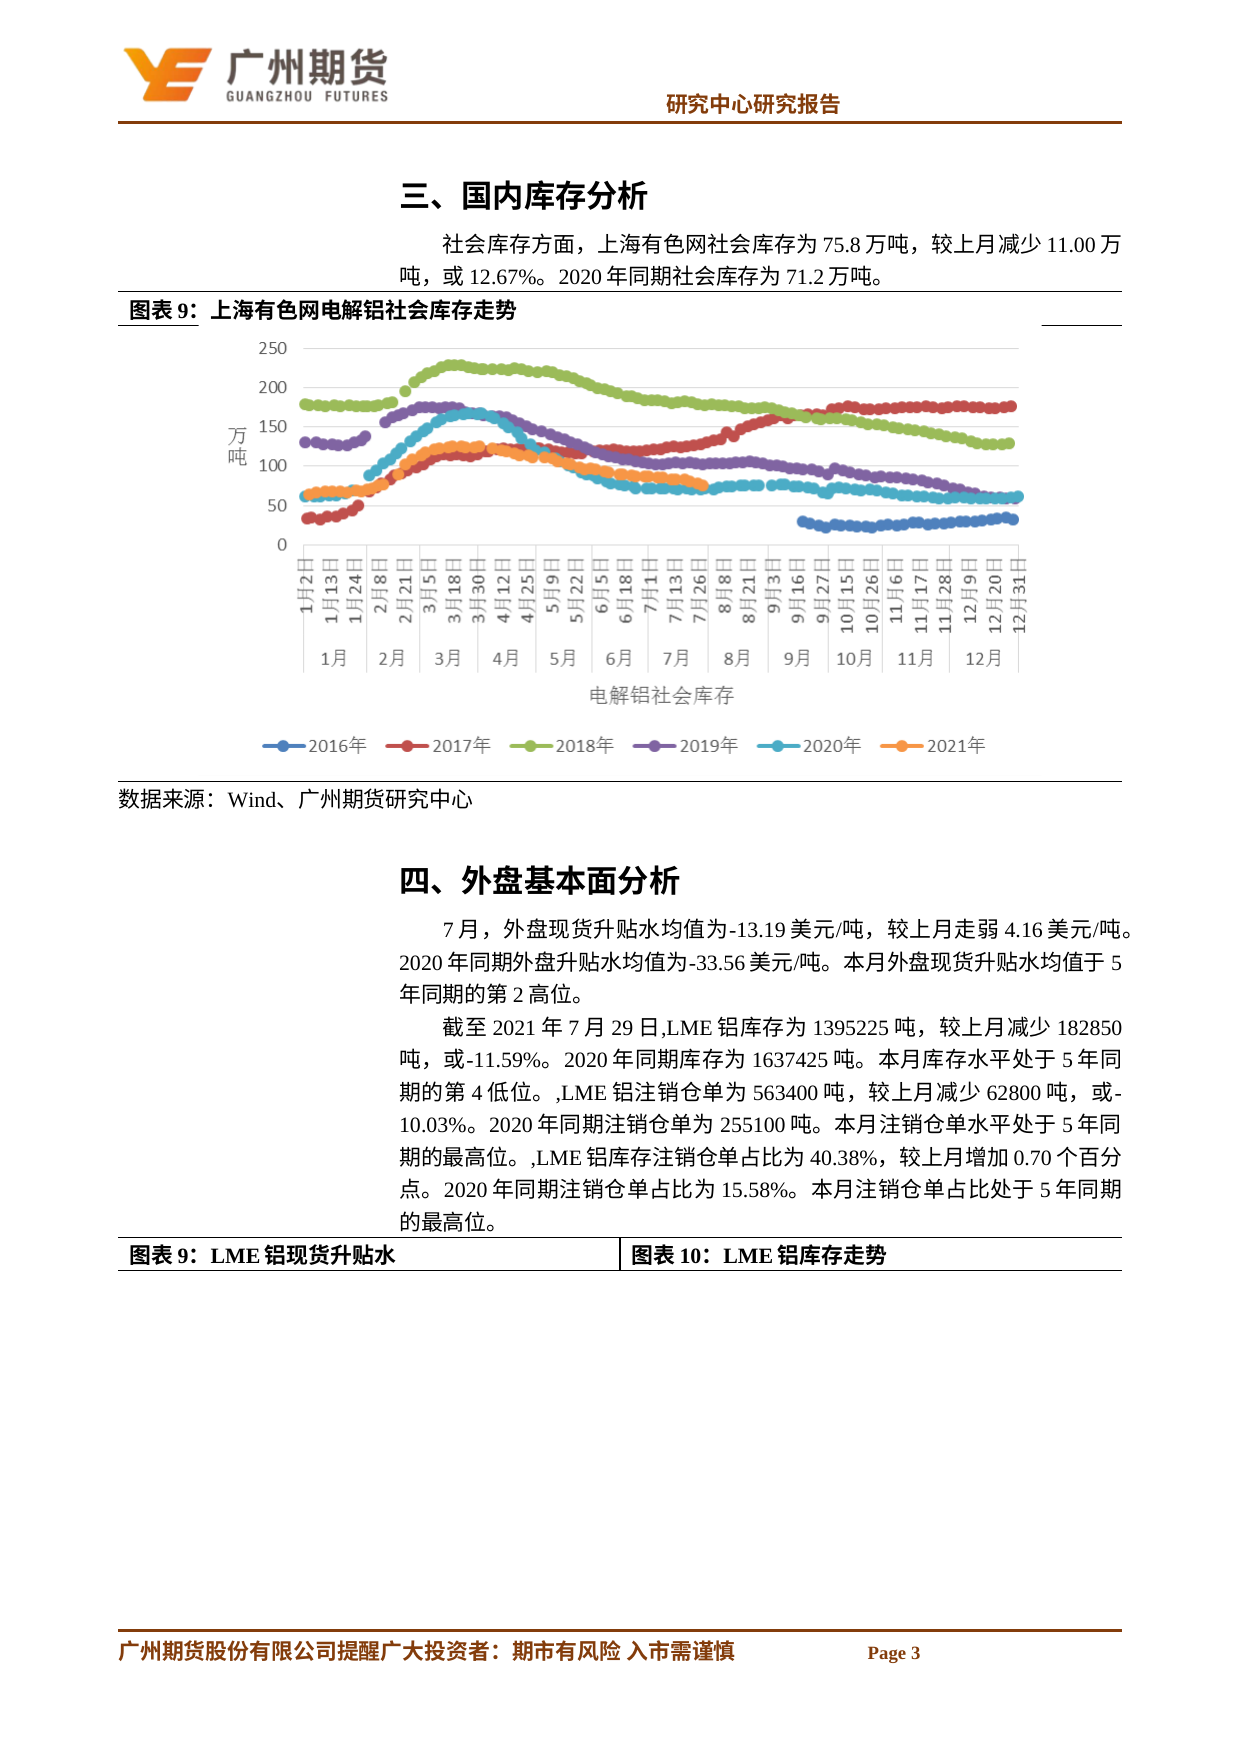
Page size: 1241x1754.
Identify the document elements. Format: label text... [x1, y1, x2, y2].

picture [198, 325, 1042, 777]
table_cell [118, 326, 1122, 781]
text 截至2021年7月29日,LME铝库存为1395225吨，较上月减少182850吨，或-11.59%。2020年同期库存为1637425吨。本月库存水平处于5年同期的第4低位。,LME铝注销仓单为563400吨，较上月减少62800吨，或-10.03%。2020年同期注销仓单为255100吨。本月注销仓单水平处于5年同期的最高位。,LME铝库存注销仓单占比为40.38%，较上月增加0.70个百分点。2020年同期注销仓单占比为15.58%。本月注销仓单占比处于5年同期的最高位。 [399, 1009, 1122, 1237]
table_header 图表9：LME铝现货升贴水 [118, 1238, 619, 1270]
text 社会库存方面，上海有色网社会库存为75.8万吨，较上月减少11.00万吨，或12.67%。2020年同期社会库存为71.2万吨。 [399, 226, 1122, 291]
text 四、外盘基本面分析 [399, 847, 1122, 912]
text 数据来源：Wind、广州期货研究中心 [118, 782, 1122, 814]
table_header 图表10：LME铝库存走势 [621, 1238, 1122, 1270]
picture [118, 35, 409, 113]
text 7月，外盘现货升贴水均值为-13.19美元/吨，较上月走弱4.16美元/吨。2020年同期外盘升贴水均值为-33.56美元/吨。本月外盘现货升贴水均值于5年同期的第2高位。 [399, 912, 1122, 1009]
table_header 图表9：上海有色网电解铝社会库存走势 [118, 292, 1122, 325]
text 三、国内库存分析 [399, 161, 1122, 226]
